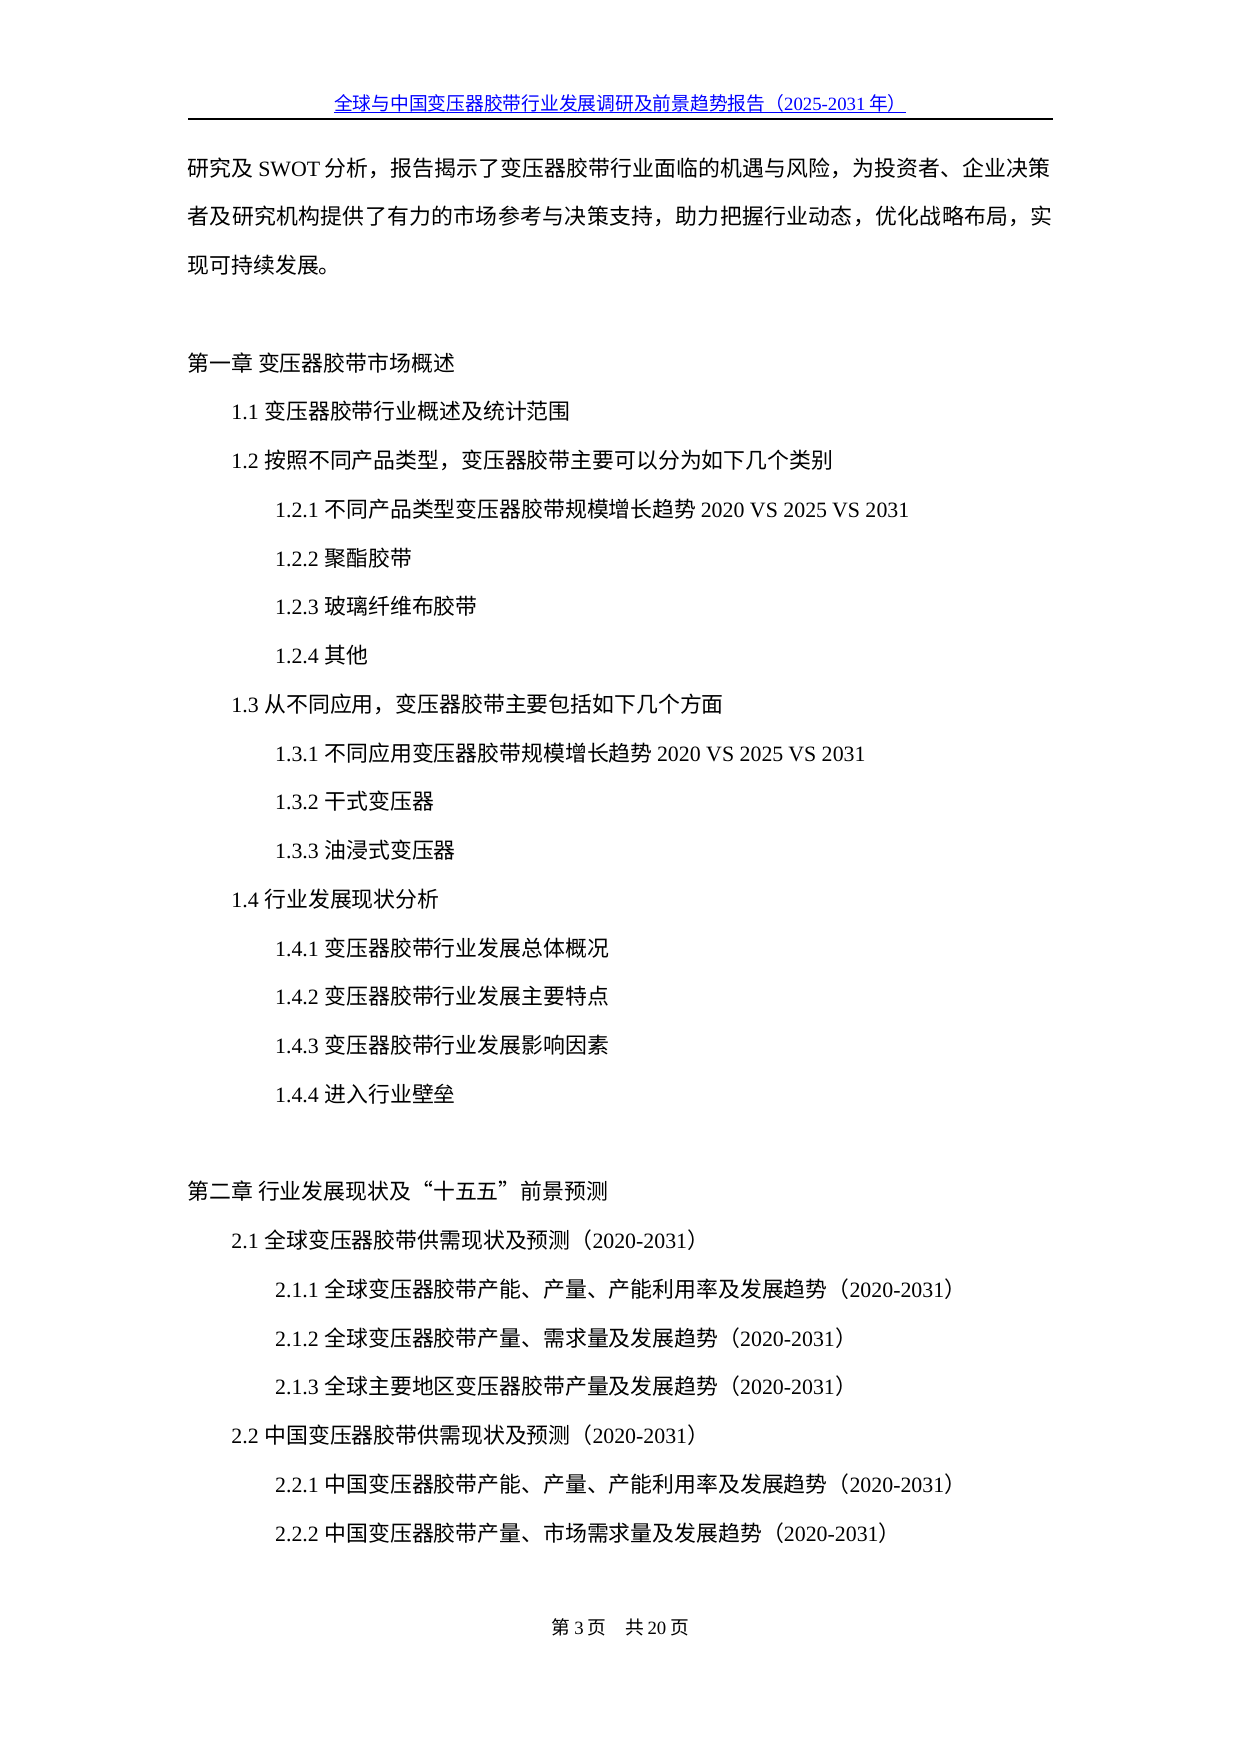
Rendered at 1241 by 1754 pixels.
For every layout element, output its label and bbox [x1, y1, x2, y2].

text [187, 150, 1053, 1548]
